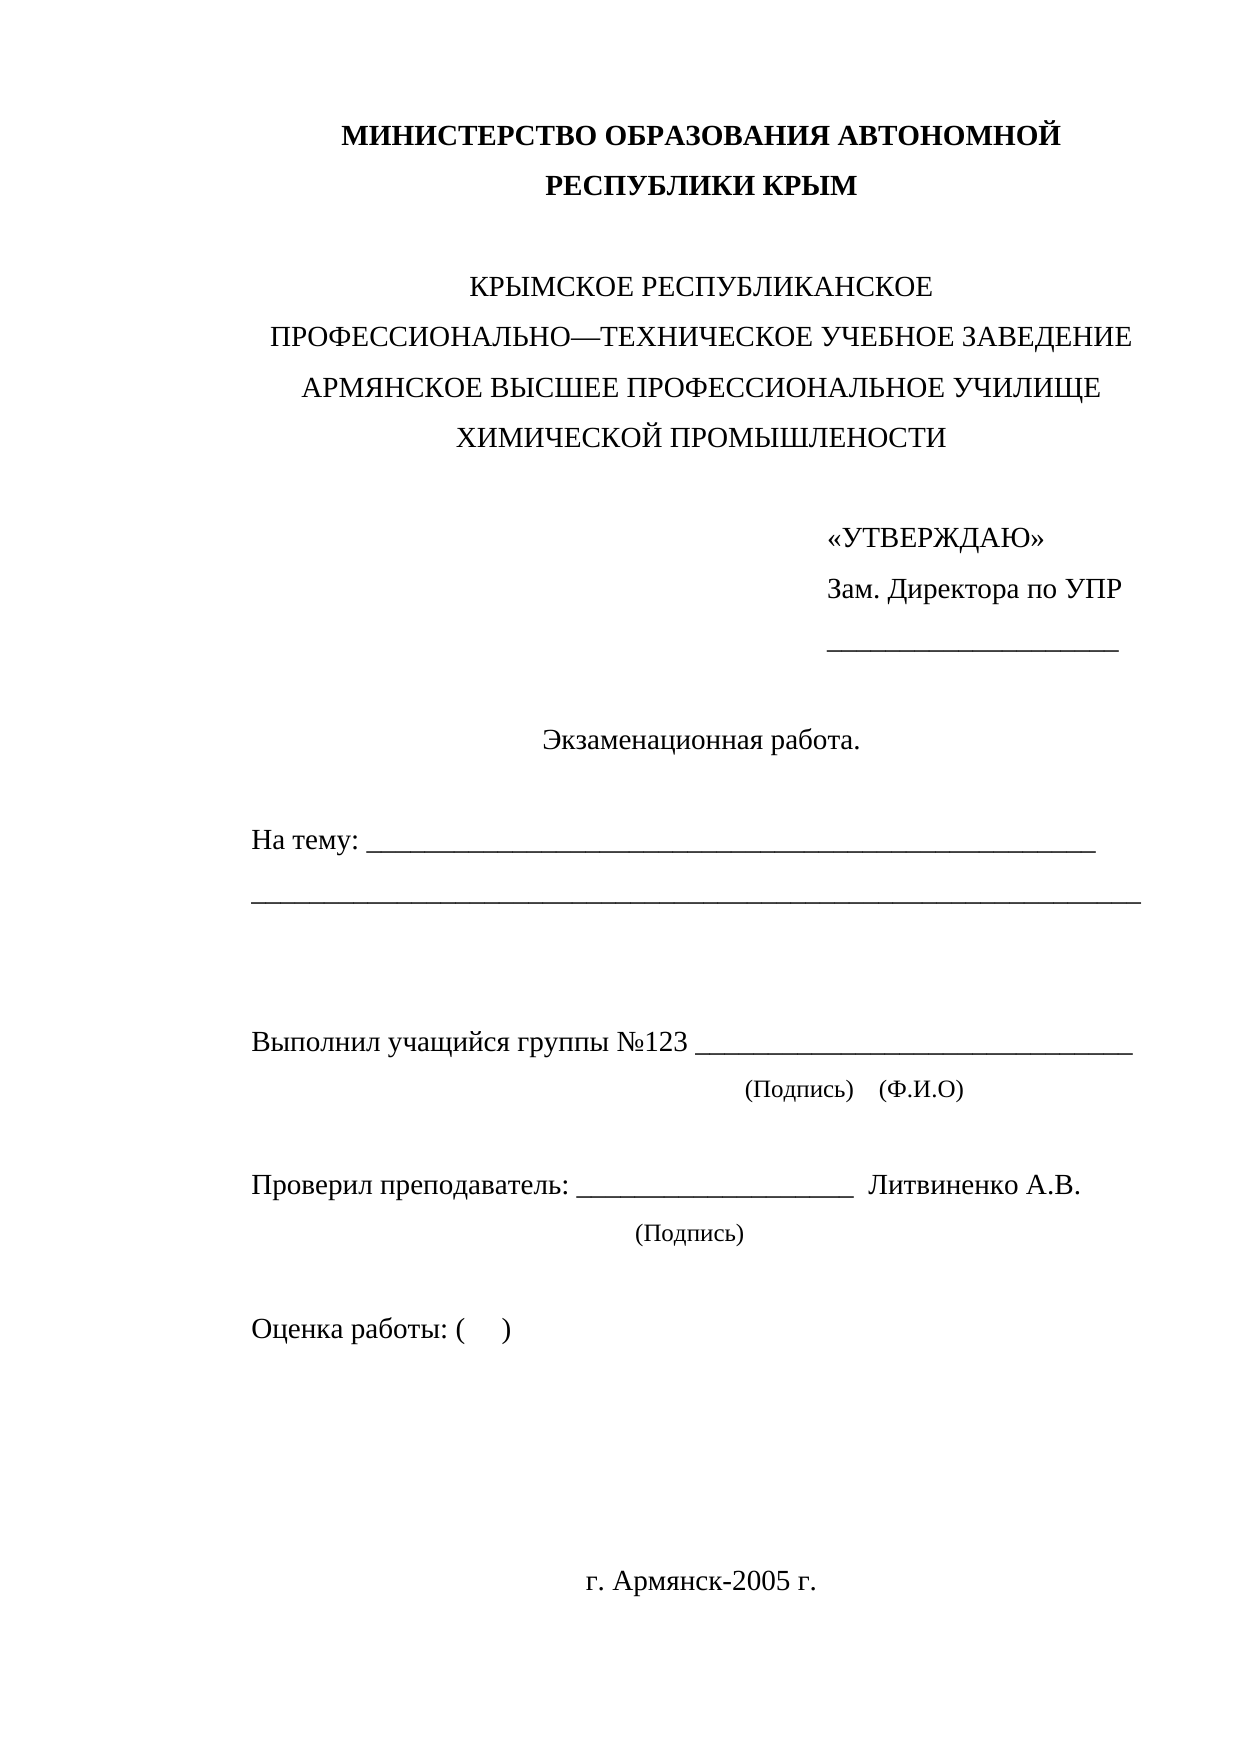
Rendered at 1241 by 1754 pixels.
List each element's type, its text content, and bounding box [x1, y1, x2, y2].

text Проверил преподаватель: ___________________ Литвиненко А.В. [177, 1167, 1152, 1201]
text ПРОФЕССИОНАЛЬНО—ТЕХНИЧЕСКОЕ УЧЕБНОЕ ЗАВЕДЕНИЕ [177, 319, 1152, 353]
text (Подпись) [177, 1218, 1152, 1247]
text АРМЯНСКОЕ ВЫСШЕЕ ПРОФЕССИОНАЛЬНОЕ УЧИЛИЩЕ [177, 370, 1152, 403]
text «УТВЕРЖДАЮ» [177, 521, 1152, 554]
text КРЫМСКОЕ РЕСПУБЛИКАНСКОЕ [177, 269, 1152, 303]
text г. Армянск-2005 г. [177, 1563, 1152, 1596]
text _____________________________________________________________ [177, 873, 1152, 906]
text Экзаменационная работа. [177, 722, 1152, 755]
text Оценка работы: ( ) [177, 1311, 1152, 1345]
text ХИМИЧЕСКОЙ ПРОМЫШЛЕНОСТИ [177, 420, 1152, 453]
text Зам. Директора по УПР [177, 571, 1152, 604]
text РЕСПУБЛИКИ КРЫМ [177, 168, 1152, 202]
text ____________________ [177, 621, 1152, 655]
text Выполнил учащийся группы №123 ______________________________ [177, 1024, 1152, 1057]
text (Подпись) (Ф.И.О) [177, 1074, 1152, 1103]
text МИНИСТЕРСТВО ОБРАЗОВАНИЯ АВТОНОМНОЙ [177, 118, 1152, 152]
text На тему: __________________________________________________ [177, 822, 1152, 856]
